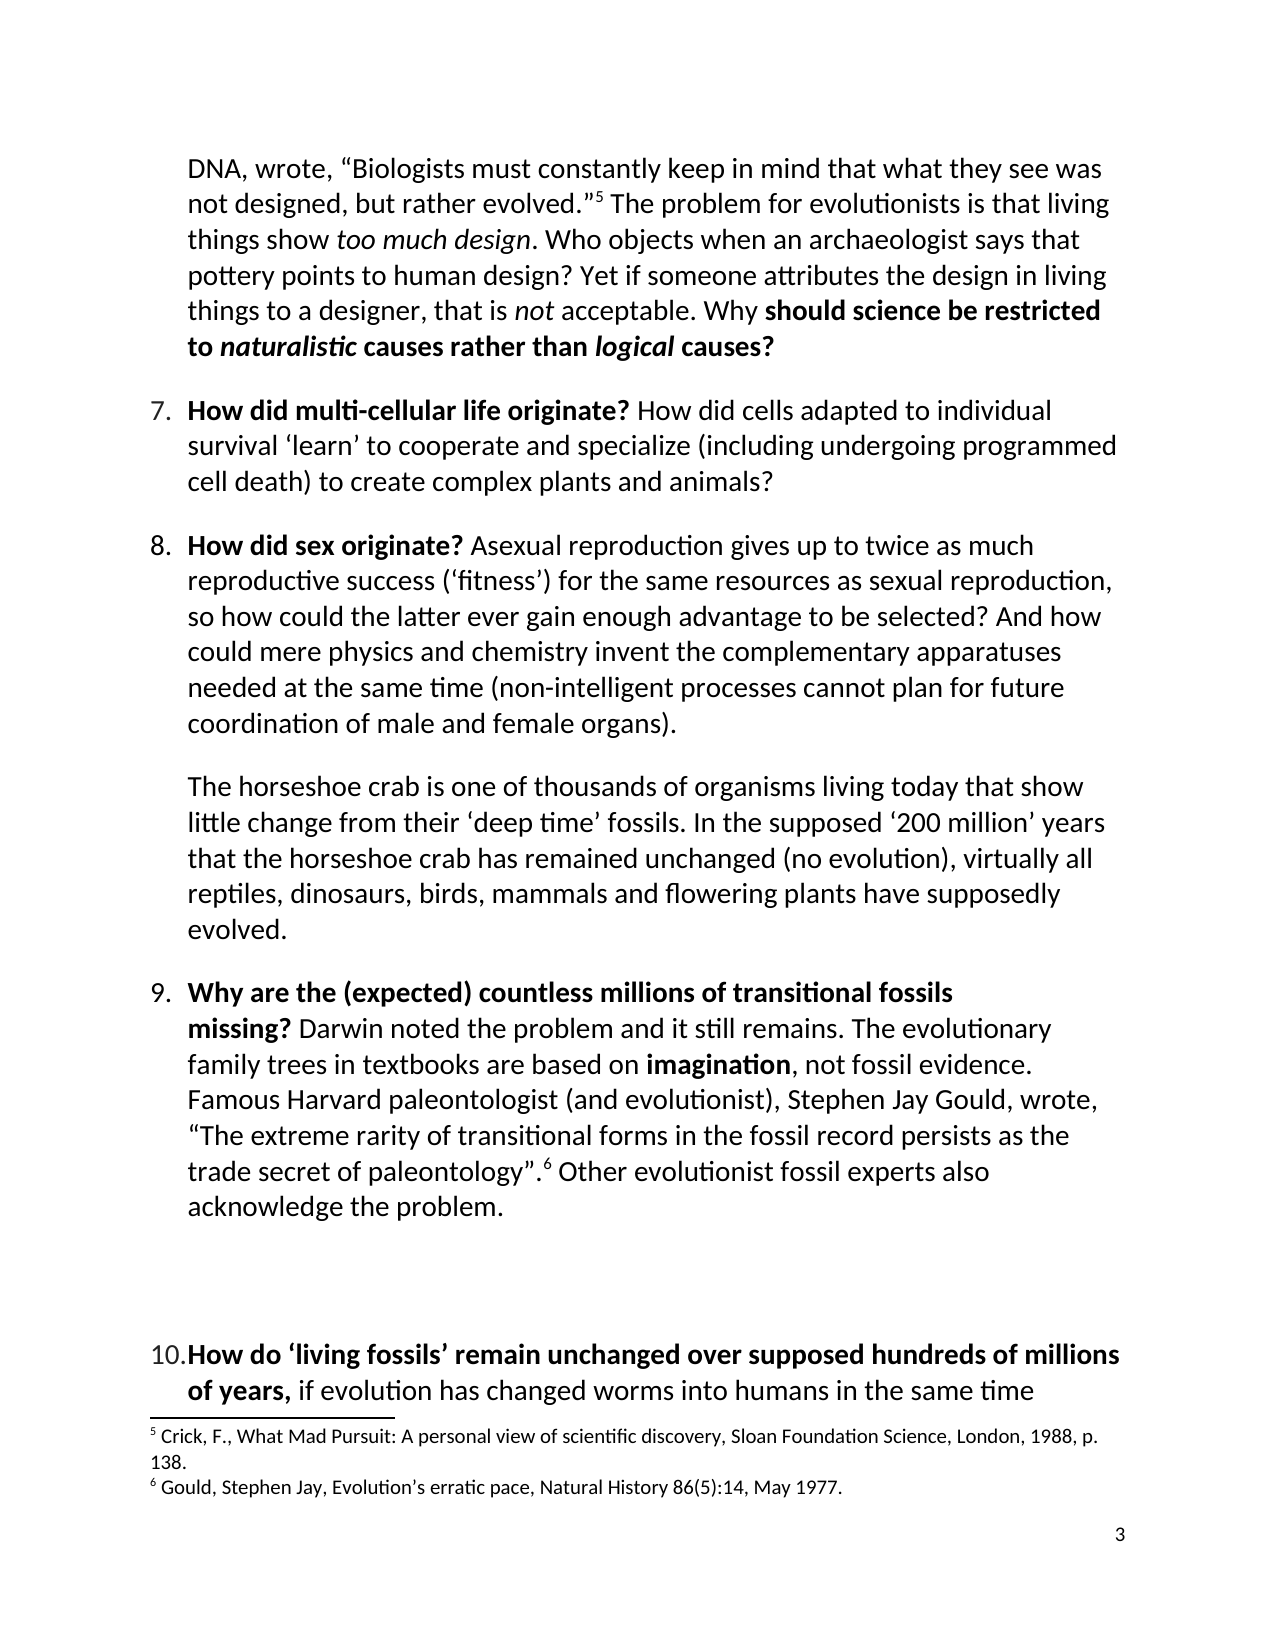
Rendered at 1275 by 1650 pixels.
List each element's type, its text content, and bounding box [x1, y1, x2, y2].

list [150, 150, 1125, 364]
list How did sex originate? Asexual reproduction gives up to twice as much reproductive success (‘fitness’) for the same resources as sexual reproduction, so how could the latter ever gain enough advantage to be selected? And how could mere physics and chemistry invent the complementary apparatuses needed at the same time (non-intelligent processes cannot plan for future coordination of male and female organs). [150, 527, 1125, 768]
list How did multi-cellular life originate? How did cells adapted to individual survival ‘learn’ to cooperate and specialize (including undergoing programmed cell death) to create complex plants and animals? [150, 392, 1125, 499]
list Why are the (expected) countless millions of transitional fossils missing? Darwin noted the problem and it still remains. The evolutionary family trees in textbooks are based on imagination, not fossil evidence. Famous Harvard paleontologist (and evolutionist), Stephen Jay Gould, wrote, “The extreme rarity of transitional forms in the fossil record persists as the trade secret of paleontology”. Other evolutionist fossil experts also acknowledge the problem. [150, 974, 1125, 1224]
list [150, 1336, 1125, 1407]
text The horseshoe crab is one of thousands of organisms living today that show little change from their ‘deep time’ fossils. In the supposed ‘200 million’ years that the horseshoe crab has remained unchanged (no evolution), virtually all reptiles, dinosaurs, birds, mammals and flowering plants have supposedly evolved. [187, 768, 1125, 947]
